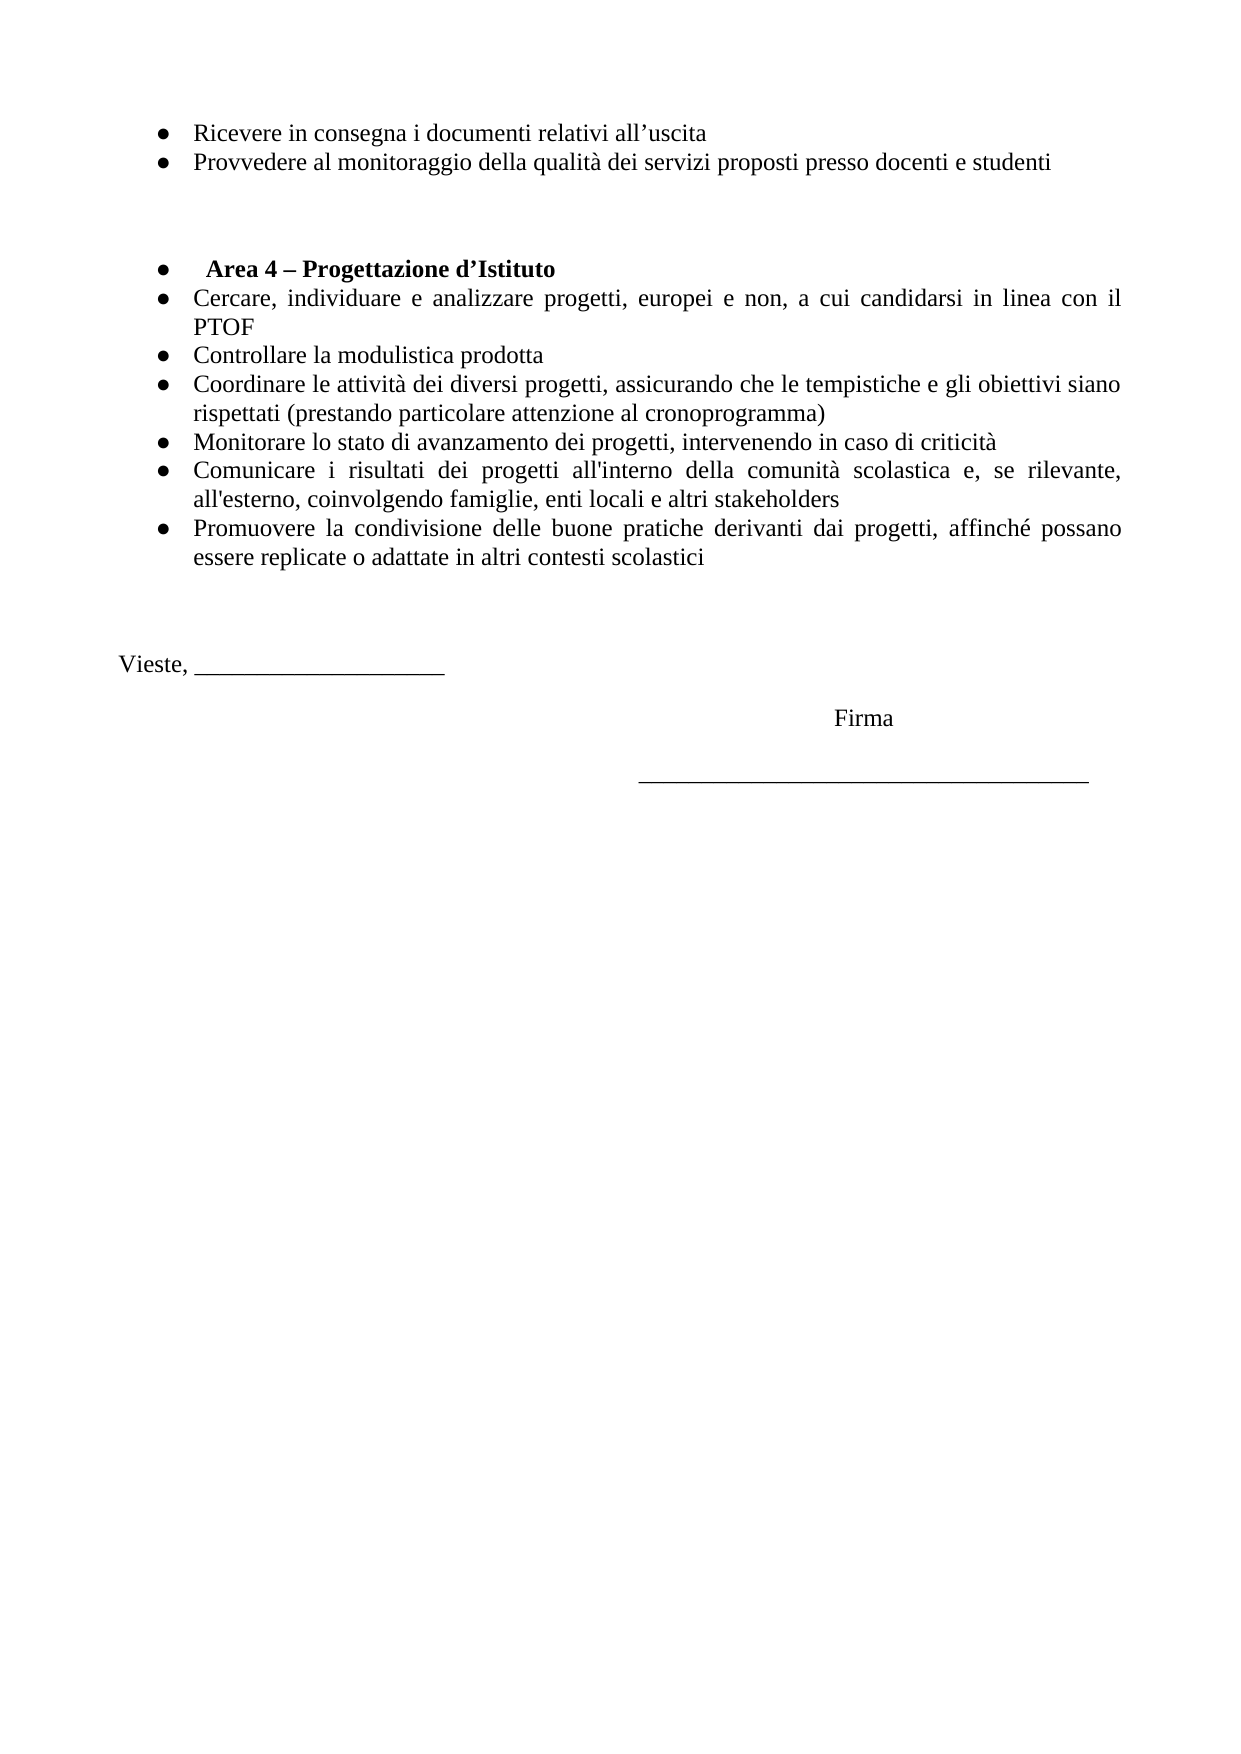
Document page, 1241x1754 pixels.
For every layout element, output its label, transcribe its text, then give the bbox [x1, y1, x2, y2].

list Coordinare le attività dei diversi progetti, assicurando che le tempistiche e gli obiettivi siano rispettati (prestando particolare attenzione al cronoprogramma) [156, 369, 1122, 427]
list Promuovere la condivisione delle buone pratiche derivanti dai progetti, affinché possano essere replicate o adattate in altri contesti scolastici [156, 513, 1122, 571]
text Firma [605, 703, 1122, 732]
list Ricevere in consegna i documenti relativi all’uscita [156, 118, 1122, 147]
list Monitorare lo stato di avanzamento dei progetti, intervenendo in caso di criticità [156, 427, 1122, 456]
list Comunicare i risultati dei progetti all'interno della comunità scolastica e, se rilevante, all'esterno, coinvolgendo famiglie, enti locali e altri stakeholders [156, 456, 1122, 513]
list Cercare, individuare e analizzare progetti, europei e non, a cui candidarsi in linea con il PTOF [156, 283, 1122, 341]
list Area 4 – Progettazione d’Istituto [156, 254, 1122, 283]
list Controllare la modulistica prodotta [156, 341, 1122, 369]
list Provvedere al monitoraggio della qualità dei servizi proposti presso docenti e studenti [156, 147, 1122, 176]
text ____________________________________ [605, 757, 1122, 786]
text Vieste, ____________________ [118, 649, 1122, 678]
